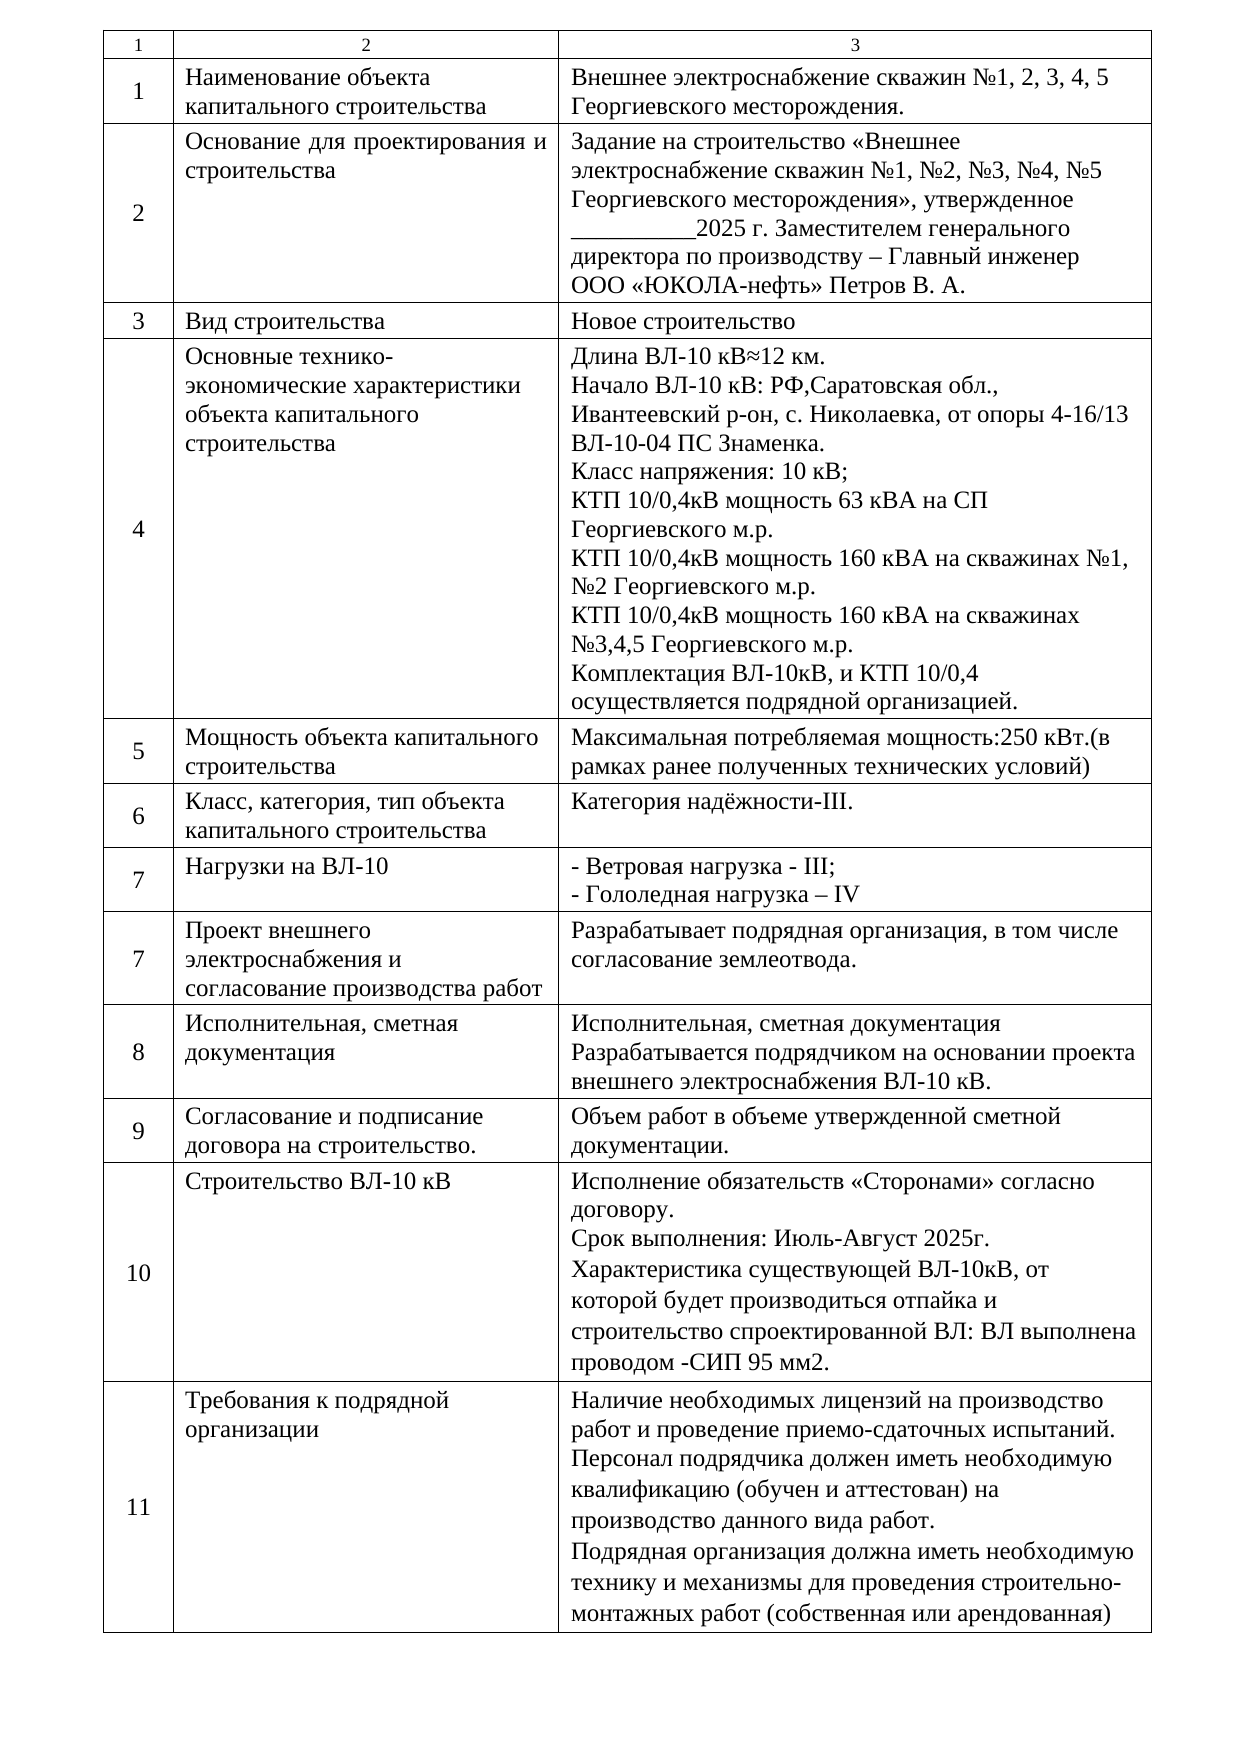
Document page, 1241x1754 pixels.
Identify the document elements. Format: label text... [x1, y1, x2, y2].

table_cell 3 [104, 303, 173, 337]
table_cell Категория надёжности-III. [559, 784, 1151, 847]
table_cell Новое строительство [559, 303, 1151, 337]
table_cell Согласование и подписание договора на строительство. [174, 1099, 558, 1162]
table_cell 7 [104, 848, 173, 911]
table_cell Строительство ВЛ-10 кВ [174, 1163, 558, 1381]
table_cell Нагрузки на ВЛ-10 [174, 848, 558, 911]
table_cell 11 [104, 1382, 173, 1632]
table_cell Класс, категория, тип объекта капитального строительства [174, 784, 558, 847]
table_cell Требования к подрядной организации [174, 1382, 558, 1632]
table_header 1 [104, 31, 173, 58]
table_header 3 [559, 31, 1151, 58]
table_cell Основание для проектирования и строительства [174, 124, 558, 302]
table_cell 1 [104, 59, 173, 122]
table_cell Наименование объекта капитального строительства [174, 59, 558, 122]
table_cell 5 [104, 719, 173, 782]
table_cell - Ветровая нагрузка - III; - Гололедная нагрузка – IV [559, 848, 1151, 911]
table_cell Внешнее электроснабжение скважин №1, 2, 3, 4, 5 Георгиевского месторождения. [559, 59, 1151, 122]
table_cell Наличие необходимых лицензий на производство работ и проведение приемо-сдаточных испытаний. Персонал подрядчика должен иметь необходимую квалификацию (обучен и аттестован) на производство данного вида работ. Подрядная организация должна иметь необходимую технику и механизмы для проведения строительно- монтажных работ (собственная или арендованная) [559, 1382, 1151, 1632]
table_cell Разрабатывает подрядная организация, в том числе согласование землеотвода. [559, 912, 1151, 1004]
table_cell Вид строительства [174, 303, 558, 337]
table_cell 6 [104, 784, 173, 847]
table_cell Исполнительная, сметная документация [174, 1005, 558, 1097]
table_cell 4 [104, 339, 173, 718]
table_cell Основные технико-экономические характеристики объекта капитального строительства [174, 339, 558, 718]
table_cell Проект внешнего электроснабжения и согласование производства работ [174, 912, 558, 1004]
table_cell Исполнительная, сметная документация Разрабатывается подрядчиком на основании проекта внешнего электроснабжения ВЛ-10 кВ. [559, 1005, 1151, 1097]
table_cell Исполнение обязательств «Сторонами» согласно договору. Срок выполнения: Июль-Август 2025г. Характеристика существующей ВЛ-10кВ, от которой будет производиться отпайка и строительство спроектированной ВЛ: ВЛ выполнена проводом -СИП 95 мм2. [559, 1163, 1151, 1381]
table_cell Объем работ в объеме утвержденной сметной документации. [559, 1099, 1151, 1162]
table_cell Задание на строительство «Внешнее электроснабжение скважин №1, №2, №3, №4, №5 Георгиевского месторождения», утвержденное __________2025 г. Заместителем генерального директора по производству – Главный инженер ООО «ЮКОЛА-нефть» Петров В. А. [559, 124, 1151, 302]
table_cell 7 [104, 912, 173, 1004]
table_cell Мощность объекта капитального строительства [174, 719, 558, 782]
table_cell 2 [104, 124, 173, 302]
table_cell 10 [104, 1163, 173, 1381]
table_cell Длина ВЛ-10 кВ≈12 км. Начало ВЛ-10 кВ: РФ,Саратовская обл., Ивантеевский р-он, с. Николаевка, от опоры 4-16/13 ВЛ-10-04 ПС Знаменка. Класс напряжения: 10 кВ; КТП 10/0,4кВ мощность 63 кВА на СП Георгиевского м.р. КТП 10/0,4кВ мощность 160 кВА на скважинах №1, №2 Георгиевского м.р. КТП 10/0,4кВ мощность 160 кВА на скважинах №3,4,5 Георгиевского м.р. Комплектация ВЛ-10кВ, и КТП 10/0,4 осуществляется подрядной организацией. [559, 339, 1151, 718]
table_header 2 [174, 31, 558, 58]
table_cell 9 [104, 1099, 173, 1162]
table_cell 8 [104, 1005, 173, 1097]
table_cell Максимальная потребляемая мощность:250 кВт.(в рамках ранее полученных технических условий) [559, 719, 1151, 782]
